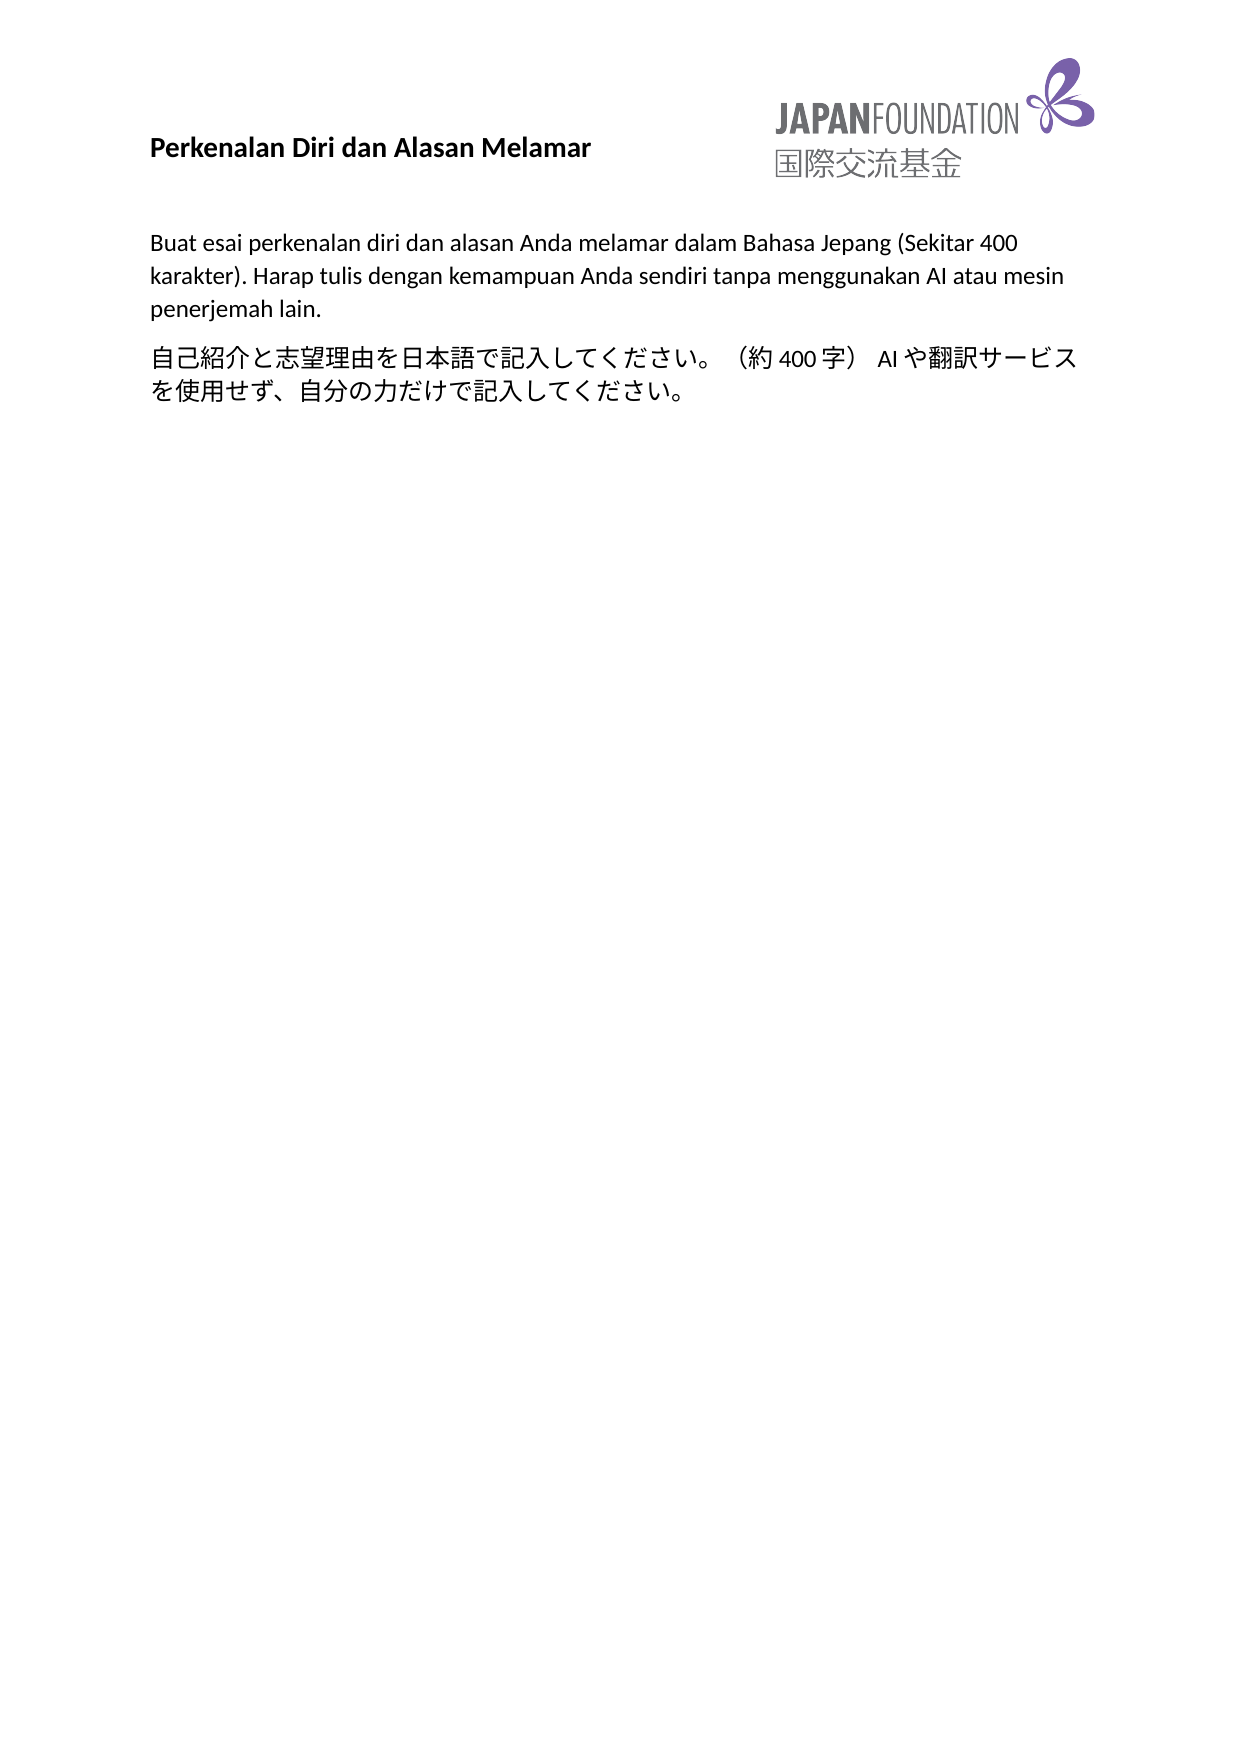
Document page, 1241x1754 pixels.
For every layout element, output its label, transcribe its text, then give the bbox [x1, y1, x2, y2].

picture [775, 58, 1095, 178]
text 自己紹介と志望理由を日本語で記入してください。（約400字） AIや翻訳サービスを使用せず、自分の力だけで記入してください。 [150, 343, 1090, 406]
text Buat esai perkenalan diri dan alasan Anda melamar dalam Bahasa Jepang (Sekitar 400 karakter). Harap tulis dengan kemampuan Anda sendiri tanpa menggunakan AI atau mesin penerjemah lain. [150, 227, 1090, 324]
